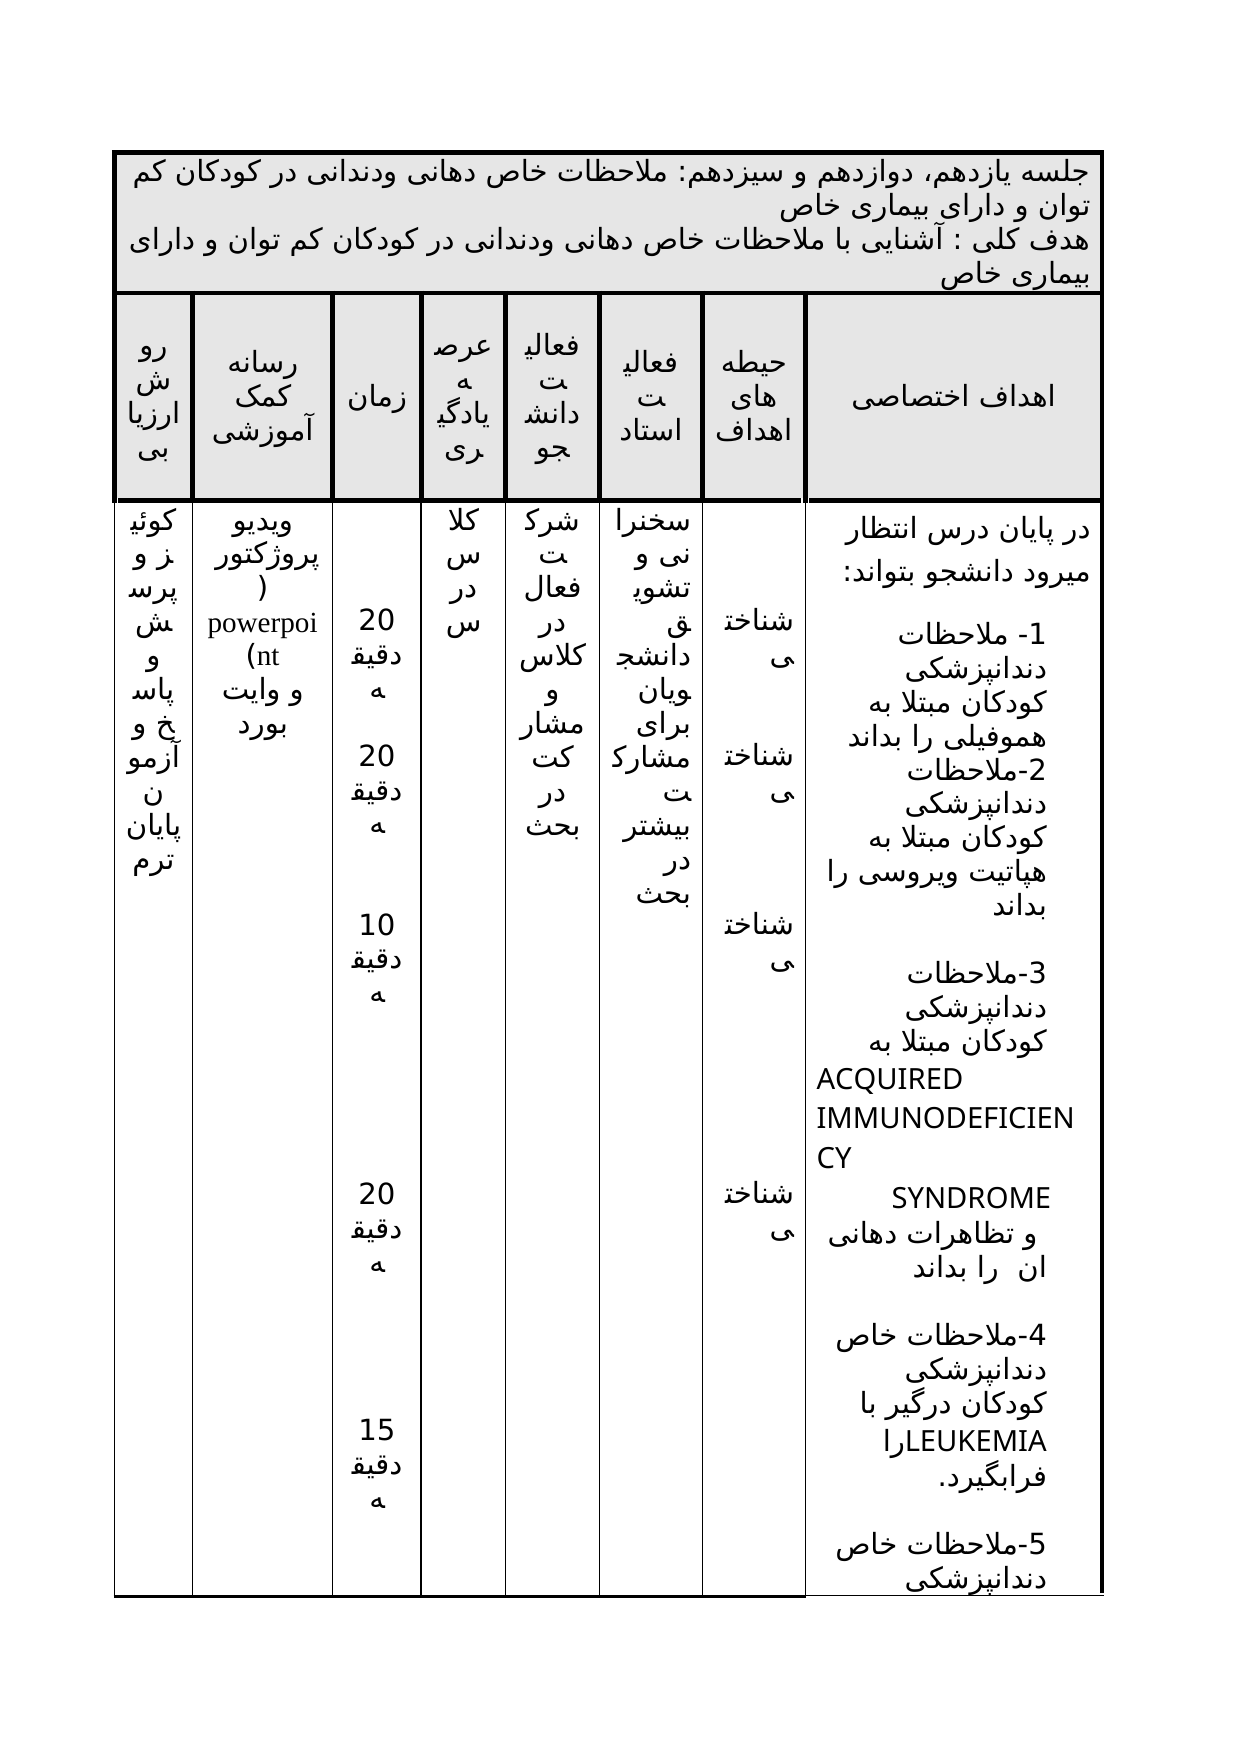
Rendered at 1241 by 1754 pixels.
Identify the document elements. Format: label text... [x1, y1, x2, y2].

table_cell کلاس درس [422, 503, 505, 1595]
table_cell رسانه کمک آموزشی [195, 295, 330, 498]
table_cell زمان [335, 295, 419, 498]
table_header جلسه یازدهم، دوازدهم و سیزدهم: ملاحظات خاص دهانی ودندانی در کودکان کم توان و دارای بیماری خاص هدف کلی : آشنایی با ملاحظات خاص دهانی ودندانی در کودکان کم توان و دارای بیماری خاص [117, 155, 1100, 291]
table_cell حیطه های اهداف [705, 295, 803, 498]
table_cell اهداف اختصاصی [808, 295, 1100, 498]
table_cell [703, 498, 805, 1595]
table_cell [806, 498, 1102, 1595]
table_cell فعالیت استاد [602, 295, 700, 498]
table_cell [193, 503, 332, 1595]
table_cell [506, 503, 599, 1595]
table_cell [115, 498, 192, 1595]
table_cell روش ارزیابی [117, 295, 190, 498]
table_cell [600, 503, 702, 1595]
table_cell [333, 503, 420, 1595]
table_cell عرصه یادگیری [424, 295, 503, 498]
table_cell فعالیت دانشجو [508, 295, 597, 498]
